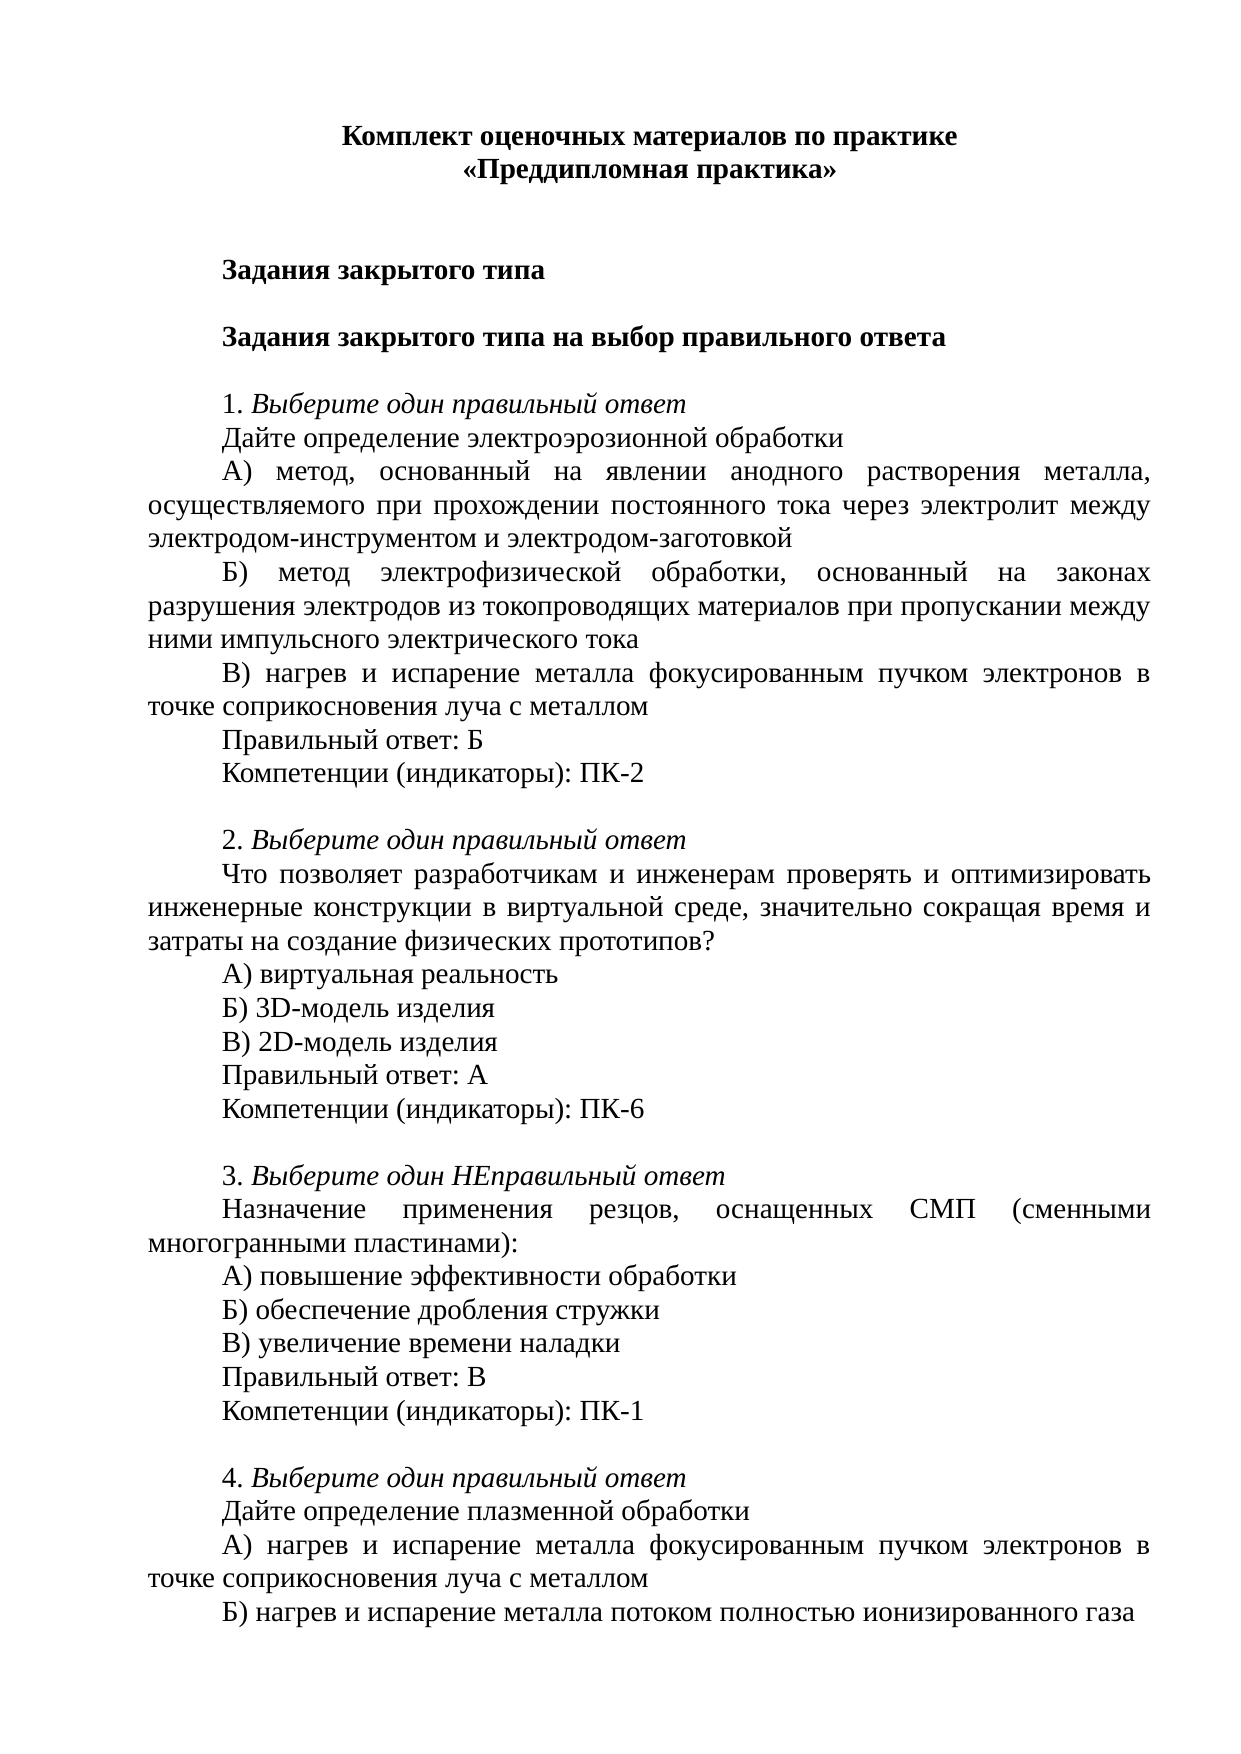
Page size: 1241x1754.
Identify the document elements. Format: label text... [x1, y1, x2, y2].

text В) увеличение времени наладки [148, 1326, 1152, 1359]
text Дайте определение электроэрозионной обработки [148, 420, 1152, 453]
text 4. Выберите один правильный ответ [148, 1460, 1152, 1493]
text Правильный ответ: А [148, 1057, 1152, 1091]
text Комплект оценочных материалов по практике «Преддипломная практика» [148, 118, 1152, 185]
text Назначение применения резцов, оснащенных СМП (сменными многогранными пластинами): [148, 1191, 1152, 1258]
text 3. Выберите один НЕправильный ответ [148, 1158, 1152, 1191]
text А) повышение эффективности обработки [148, 1258, 1152, 1292]
text Правильный ответ: В [148, 1359, 1152, 1393]
text Задания закрытого типа [148, 252, 1152, 286]
text 1. Выберите один правильный ответ [148, 386, 1152, 420]
text 2. Выберите один правильный ответ [148, 822, 1152, 856]
text Задания закрытого типа на выбор правильного ответа [148, 319, 1152, 353]
text Б) 3D-модель изделия [148, 990, 1152, 1024]
text Б) нагрев и испарение металла потоком полностью ионизированного газа [148, 1594, 1152, 1627]
text Правильный ответ: Б [148, 722, 1152, 755]
text Б) обеспечение дробления стружки [148, 1292, 1152, 1326]
text В) 2D-модель изделия [148, 1024, 1152, 1057]
text В) нагрев и испарение металла фокусированным пучком электронов в точке соприкосновения луча с металлом [148, 655, 1152, 722]
text Компетенции (индикаторы): ПК-2 [148, 755, 1152, 789]
text Компетенции (индикаторы): ПК-6 [148, 1091, 1152, 1124]
text Б) метод электрофизической обработки, основанный на законах разрушения электродов из токопроводящих материалов при пропускании между ними импульсного электрического тока [148, 554, 1152, 655]
text Компетенции (индикаторы): ПК-1 [148, 1393, 1152, 1426]
text Что позволяет разработчикам и инженерам проверять и оптимизировать инженерные конструкции в виртуальной среде, значительно сокращая время и затраты на создание физических прототипов? [148, 856, 1152, 957]
text Дайте определение плазменной обработки [148, 1493, 1152, 1527]
text А) нагрев и испарение металла фокусированным пучком электронов в точке соприкосновения луча с металлом [148, 1527, 1152, 1594]
text А) метод, основанный на явлении анодного растворения металла, осуществляемого при прохождении постоянного тока через электролит между электродом-инструментом и электродом-заготовкой [148, 453, 1152, 554]
text А) виртуальная реальность [148, 957, 1152, 990]
